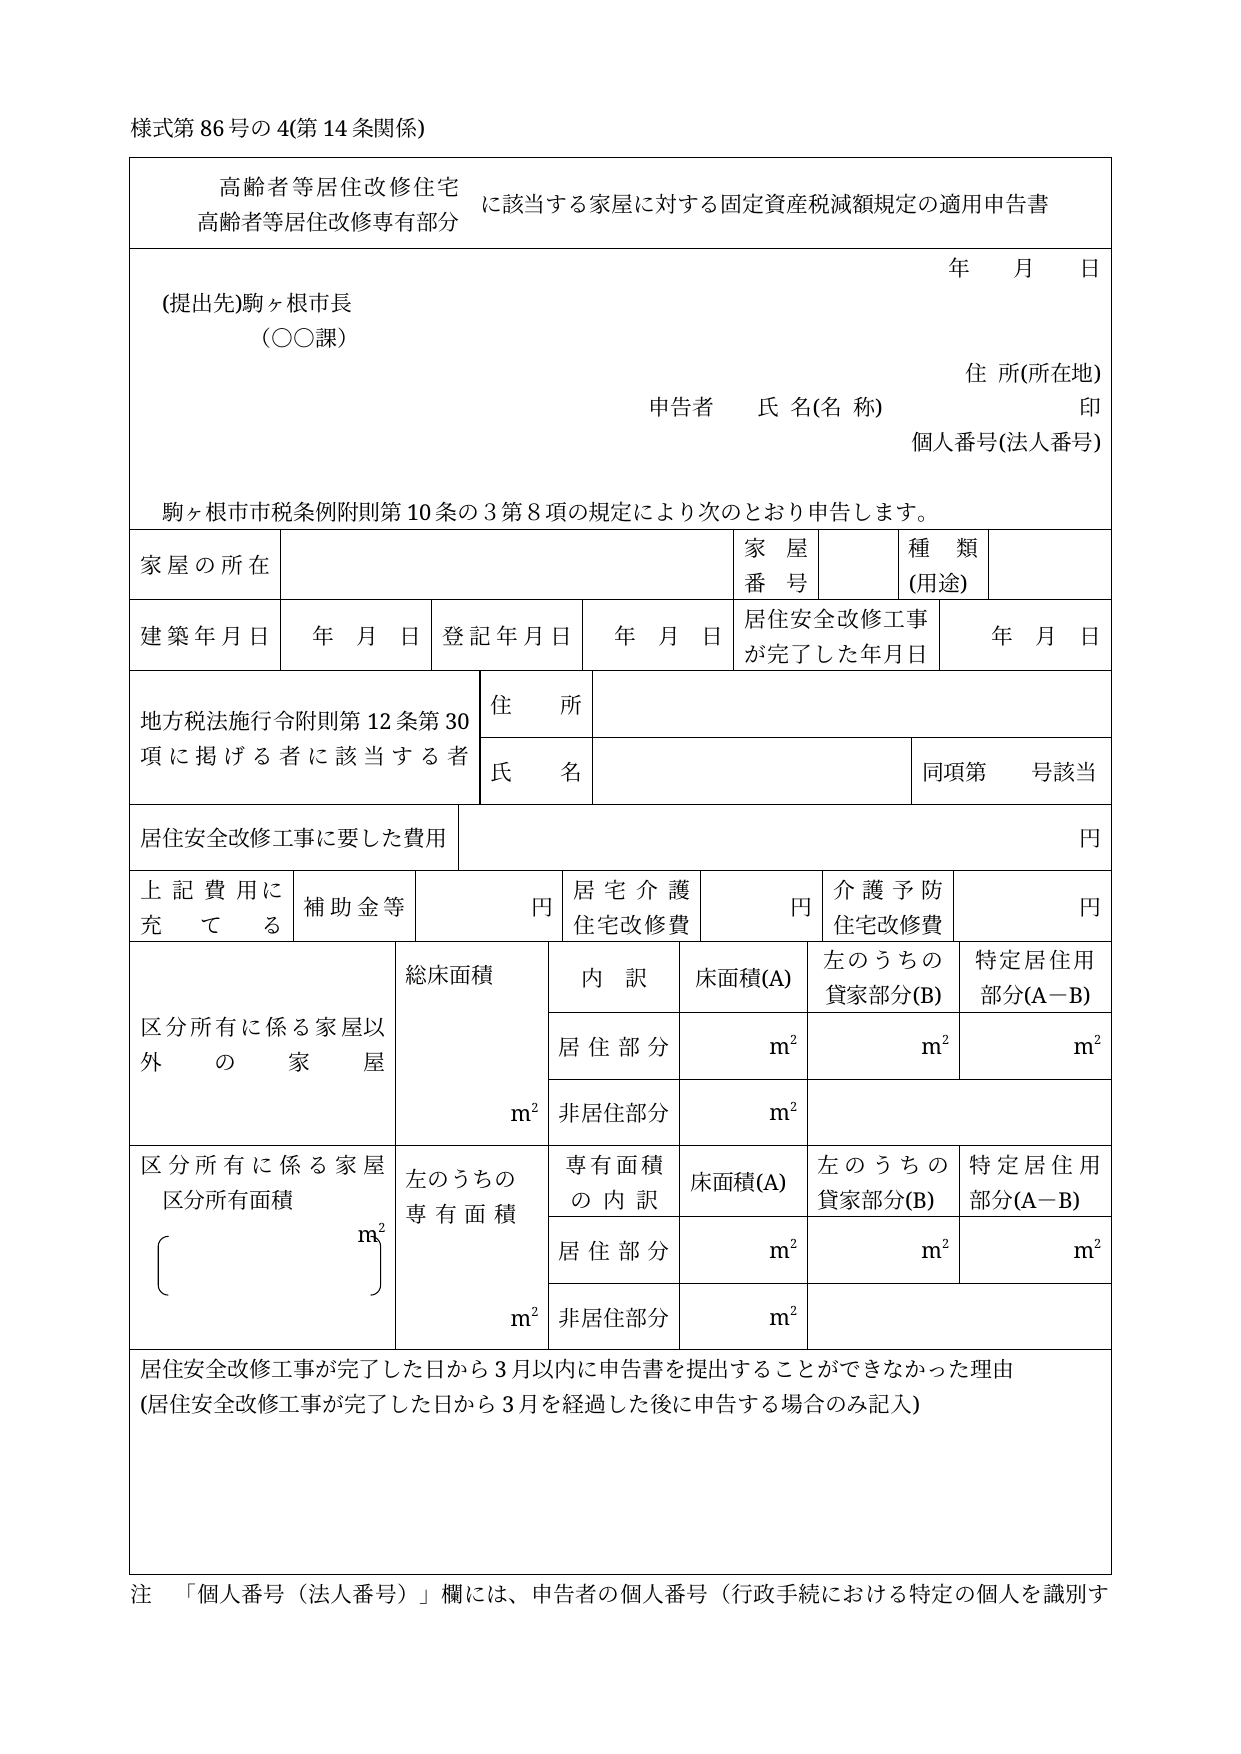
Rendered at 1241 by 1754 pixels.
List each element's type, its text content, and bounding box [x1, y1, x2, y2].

table_cell 地方税法施行令附則第12条第30項に掲げる者に該当する者 [130, 671, 479, 803]
table_cell 床面積(A) [680, 1146, 807, 1216]
table_cell m2 [960, 1217, 1111, 1283]
table_cell 円 [416, 871, 562, 941]
table_cell 年 月 日 (提出先)駒ヶ根市長 （○○課） 住所(所在地) 申告者 氏名(名称) 印 個人番号(法人番号) 駒ヶ根市市税条例附則第10条の３第８項の規定により次のとおり申告します。 [130, 249, 1111, 528]
table_cell 床面積(A) [680, 942, 807, 1012]
table_cell 年 月 日 [281, 600, 431, 670]
table_cell m2 [960, 1013, 1111, 1078]
table_cell [808, 1080, 1111, 1145]
table_cell 年 月 日 [583, 600, 733, 670]
table_cell [819, 530, 898, 599]
table_cell 住所 [481, 671, 592, 737]
table_cell 内訳 [549, 942, 679, 1012]
table_cell 家屋番号 [734, 530, 818, 599]
table_cell 登記年月日 [432, 600, 582, 670]
table_cell 同項第 号該当 [912, 738, 1111, 803]
table_cell 建築年月日 [130, 600, 280, 670]
table_cell [808, 1284, 1111, 1349]
table_cell m2 [680, 1217, 807, 1283]
table_cell 居住安全改修工事が完了した日から3月以内に申告書を提出することができなかった理由 (居住安全改修工事が完了した日から3月を経過した後に申告する場合のみ記入) [130, 1350, 1111, 1574]
table_cell 上記費用に充てる [130, 871, 293, 941]
table_cell [593, 671, 1111, 737]
table_cell 特定居住用部分(A－B) [960, 942, 1111, 1012]
table_cell 非居住部分 [549, 1080, 679, 1145]
table_cell 居宅介護住宅改修費 [563, 871, 700, 941]
table_cell m2 [808, 1013, 959, 1078]
table_cell [281, 530, 733, 599]
table_cell 非居住部分 [549, 1284, 679, 1349]
table_cell 介護予防住宅改修費 [823, 871, 953, 941]
table_cell 年 月 日 [940, 600, 1111, 670]
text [130, 1575, 1110, 1610]
table_cell 専有面積の内訳 [549, 1146, 679, 1216]
table_cell m2 [680, 1013, 807, 1078]
table_cell 居住部分 [549, 1217, 679, 1283]
table_cell 家屋の所在 [130, 530, 280, 599]
table_cell m2 [808, 1217, 959, 1283]
table_cell 氏名 [481, 738, 592, 803]
table_cell 特定居住用部分(A－B) [960, 1146, 1111, 1216]
table_cell 居住安全改修工事が完了した年月日 [734, 600, 939, 670]
table_cell 区分所有に係る家屋 区分所有面積 m2 [130, 1146, 395, 1349]
table_cell 左のうちの貸家部分(B) [808, 942, 959, 1012]
table_cell 区分所有に係る家屋以外の家屋 [130, 942, 395, 1145]
table_cell 総床面積 m2 [396, 942, 548, 1145]
table_cell m2 [680, 1284, 807, 1349]
table_header に該当する家屋に対する固定資産税減額規定の適用申告書 [470, 158, 1111, 248]
table_cell m2 [680, 1080, 807, 1145]
table_cell 円 [459, 805, 1111, 870]
table_cell 種類(用途) [899, 530, 988, 599]
table_cell 円 [954, 871, 1111, 941]
table_cell 円 [701, 871, 822, 941]
table_cell 左のうちの専有面積 m2 [396, 1146, 548, 1349]
table_cell 居住安全改修工事に要した費用 [130, 805, 458, 870]
table_cell 居住部分 [549, 1013, 679, 1078]
table_header 高齢者等居住改修住宅 高齢者等居住改修専有部分 [130, 158, 470, 248]
text 様式第86号の4(第14条関係) [130, 109, 1110, 144]
table_cell 補助金等 [294, 871, 415, 941]
table_cell [989, 530, 1111, 599]
table_cell [593, 738, 911, 803]
table_cell 左のうちの貸家部分(B) [808, 1146, 959, 1216]
